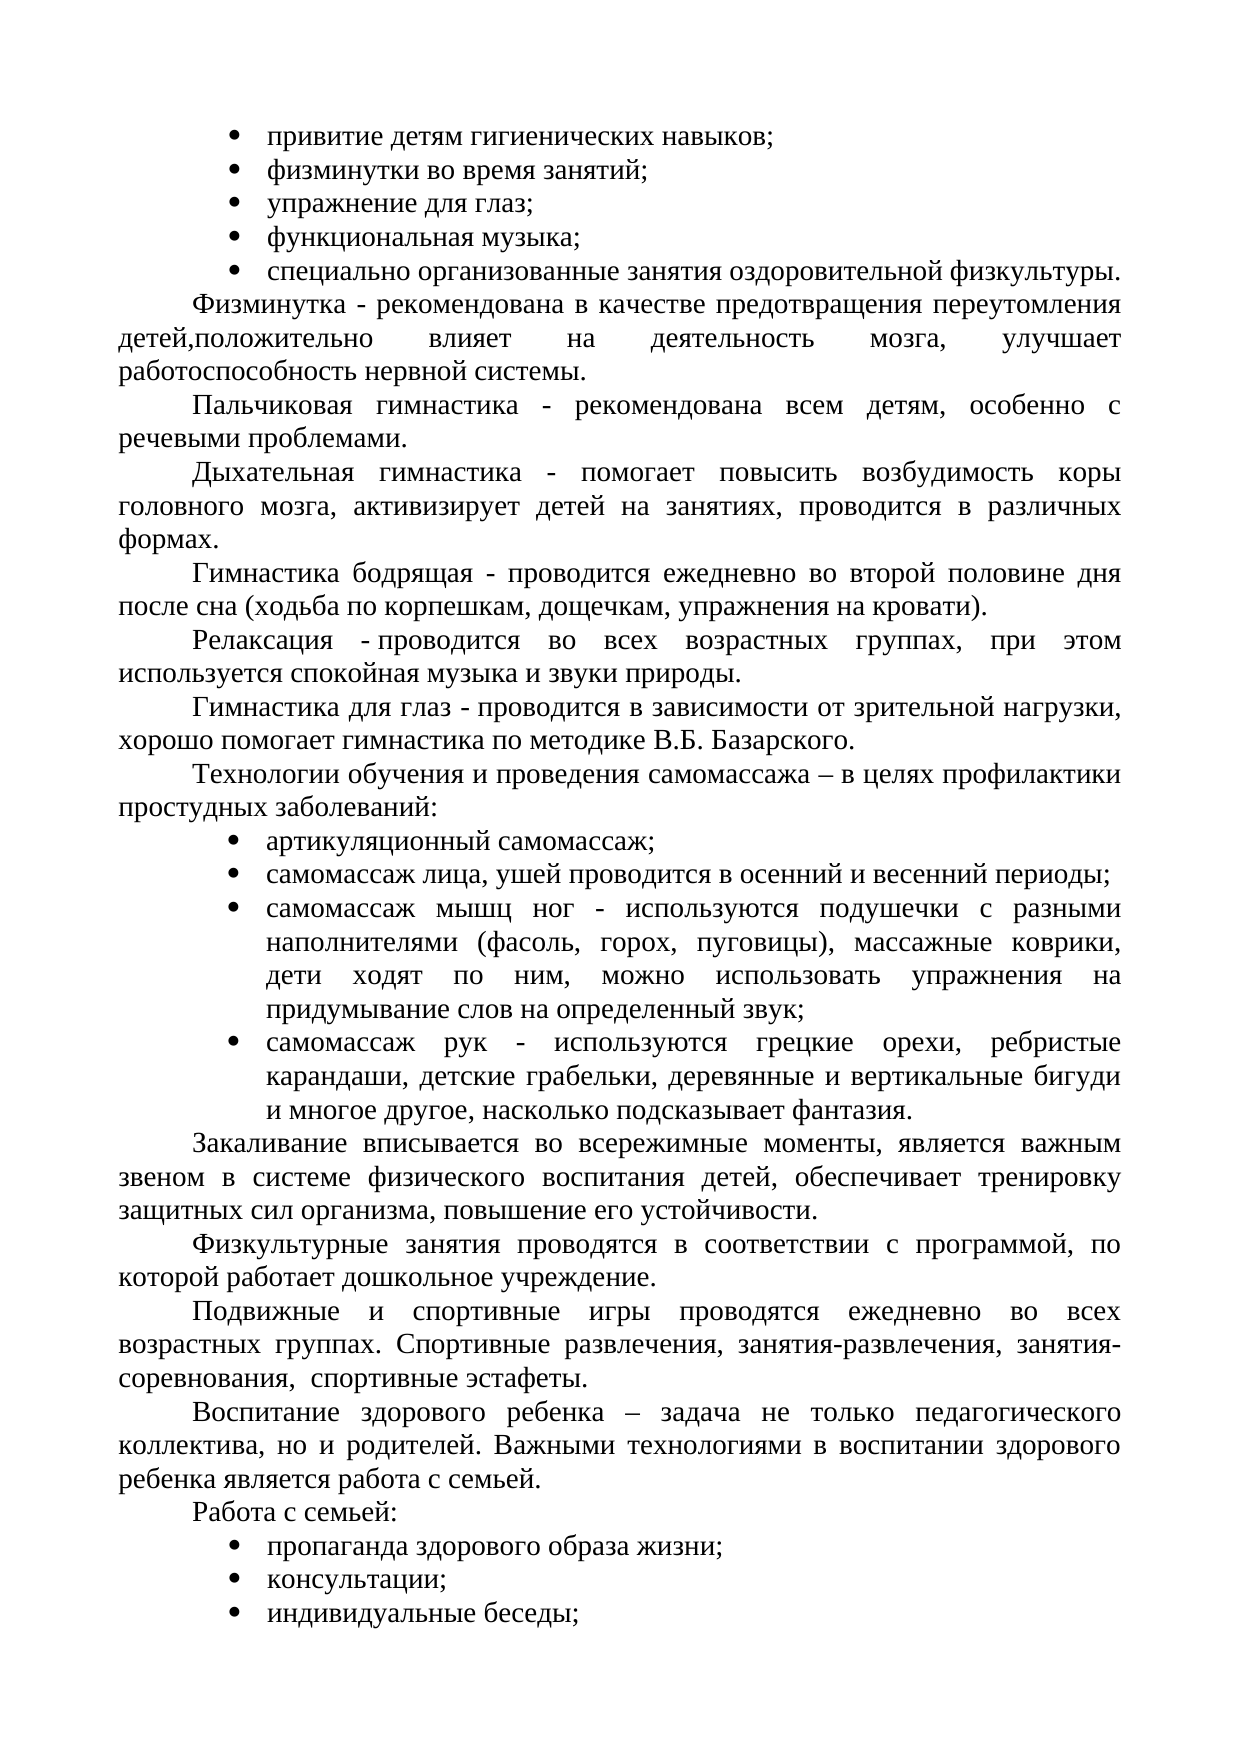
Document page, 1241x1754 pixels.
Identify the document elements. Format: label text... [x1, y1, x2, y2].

text Физкультурные занятия проводятся в соответствии с программой, по которой работает дошкольное учреждение. [118, 1226, 1122, 1293]
text Пальчиковая гимнастика - рекомендована всем детям, особенно с речевыми проблемами. [118, 387, 1122, 454]
text Работа с семьей: [118, 1494, 1122, 1528]
list пропаганда здорового образа жизни; [229, 1528, 1122, 1561]
list индивидуальные беседы; [229, 1595, 1122, 1629]
text Закаливание вписывается во всережимные моменты, является важным звеном в системе физического воспитания детей, обеспечивает тренировку защитных сил организма, повышение его устойчивости. [118, 1125, 1122, 1226]
text Технологии обучения и проведения самомассажа – в целях профилактики простудных заболеваний: [118, 756, 1122, 823]
list упражнение для глаз; [229, 185, 1122, 219]
list консультации; [229, 1561, 1122, 1595]
list привитие детям гигиенических навыков; [229, 118, 1122, 152]
list функциональная музыка; [229, 219, 1122, 253]
list физминутки во время занятий; [229, 152, 1122, 185]
text Релаксация - проводится во всех возрастных группах, при этом используется спокойная музыка и звуки природы. [118, 622, 1122, 689]
text Дыхательная гимнастика - помогает повысить возбудимость коры головного мозга, активизирует детей на занятиях, проводится в различных формах. [118, 454, 1122, 555]
list самомассаж лица, ушей проводится в осенний и весенний периоды; [228, 857, 1122, 890]
text Гимнастика для глаз - проводится в зависимости от зрительной нагрузки, хорошо помогает гимнастика по методике В.Б. Базарского. [118, 689, 1122, 756]
list артикуляционный самомассаж; [228, 823, 1122, 857]
list самомассаж рук - используются грецкие орехи, ребристые карандаши, детские грабельки, деревянные и вертикальные бигуди и многое другое, насколько подсказывает фантазия. [228, 1024, 1122, 1125]
text Физминутка - рекомендована в качестве предотвращения переутомления детей,положительно влияет на деятельность мозга, улучшает работоспособность нервной системы. [118, 286, 1122, 387]
text Воспитание здорового ребенка – задача не только педагогического коллектива, но и родителей. Важными технологиями в воспитании здорового ребенка является работа с семьей. [118, 1394, 1122, 1494]
list специально организованные занятия оздоровительной физкультуры. [229, 253, 1122, 286]
text Подвижные и спортивные игры проводятся ежедневно во всех возрастных группах. Спортивные развлечения, занятия-развлечения, занятия-соревнования, спортивные эстафеты. [118, 1293, 1122, 1394]
text Гимнастика бодрящая - проводится ежедневно во второй половине дня после сна (ходьба по корпешкам, дощечкам, упражнения на кровати). [118, 555, 1122, 622]
list самомассаж мышц ног - используются подушечки с разными наполнителями (фасоль, горох, пуговицы), массажные коврики, дети ходят по ним, можно использовать упражнения на придумывание слов на определенный звук; [228, 890, 1122, 1024]
